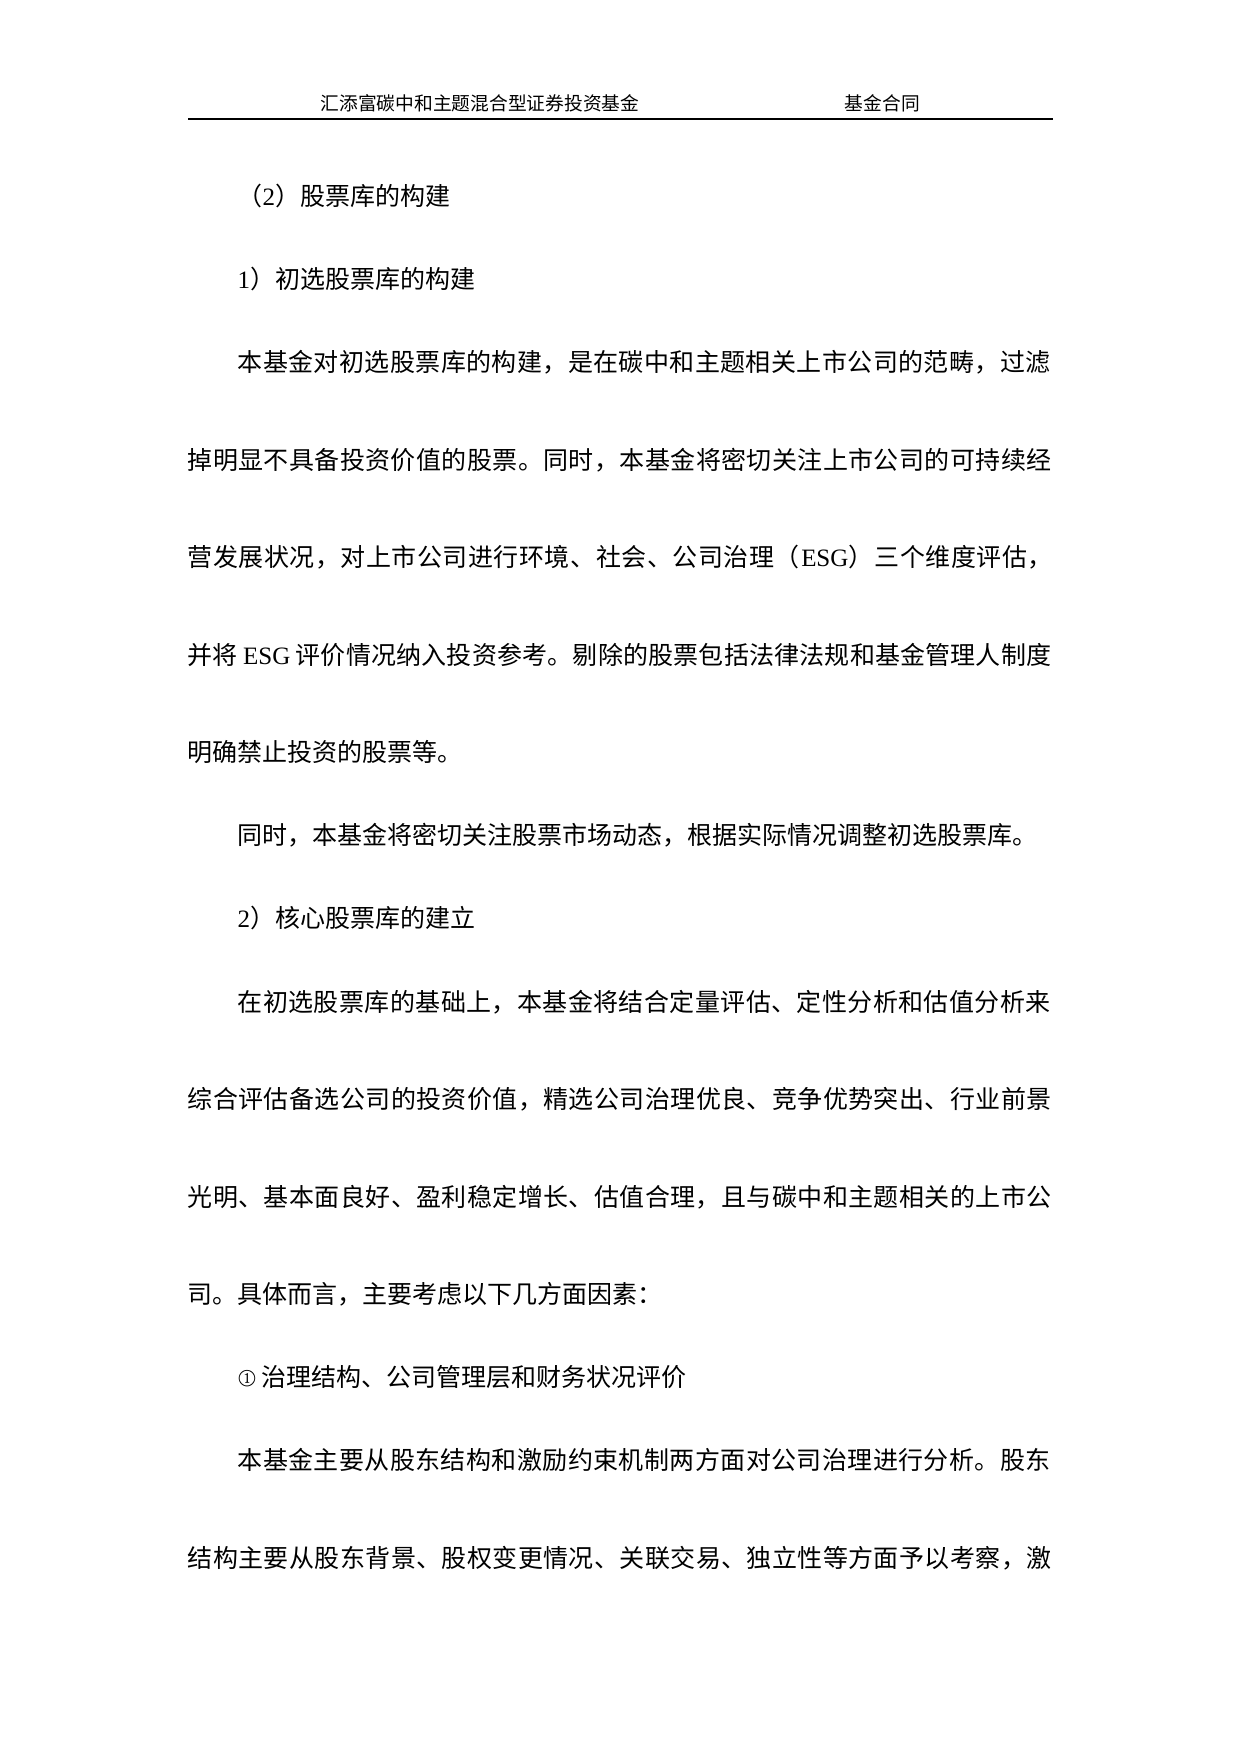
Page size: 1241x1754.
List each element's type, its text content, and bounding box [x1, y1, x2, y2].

text （2）股票库的构建 [187, 162, 1053, 227]
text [187, 1426, 1053, 1589]
text 同时，本基金将密切关注股票市场动态，根据实际情况调整初选股票库。 [187, 801, 1053, 866]
text 1）初选股票库的构建 [187, 245, 1053, 310]
text 在初选股票库的基础上，本基金将结合定量评估、定性分析和估值分析来综合评估备选公司的投资价值，精选公司治理优良、竞争优势突出、行业前景光明、基本面良好、盈利稳定增长、估值合理，且与碳中和主题相关的上市公司。具体而言，主要考虑以下几方面因素： [187, 968, 1053, 1325]
text ①治理结构、公司管理层和财务状况评价 [187, 1343, 1053, 1408]
text 本基金对初选股票库的构建，是在碳中和主题相关上市公司的范畴，过滤掉明显不具备投资价值的股票。同时，本基金将密切关注上市公司的可持续经营发展状况，对上市公司进行环境、社会、公司治理（ESG）三个维度评估，并将ESG评价情况纳入投资参考。剔除的股票包括法律法规和基金管理人制度明确禁止投资的股票等。 [187, 328, 1053, 783]
text 2）核心股票库的建立 [187, 884, 1053, 949]
